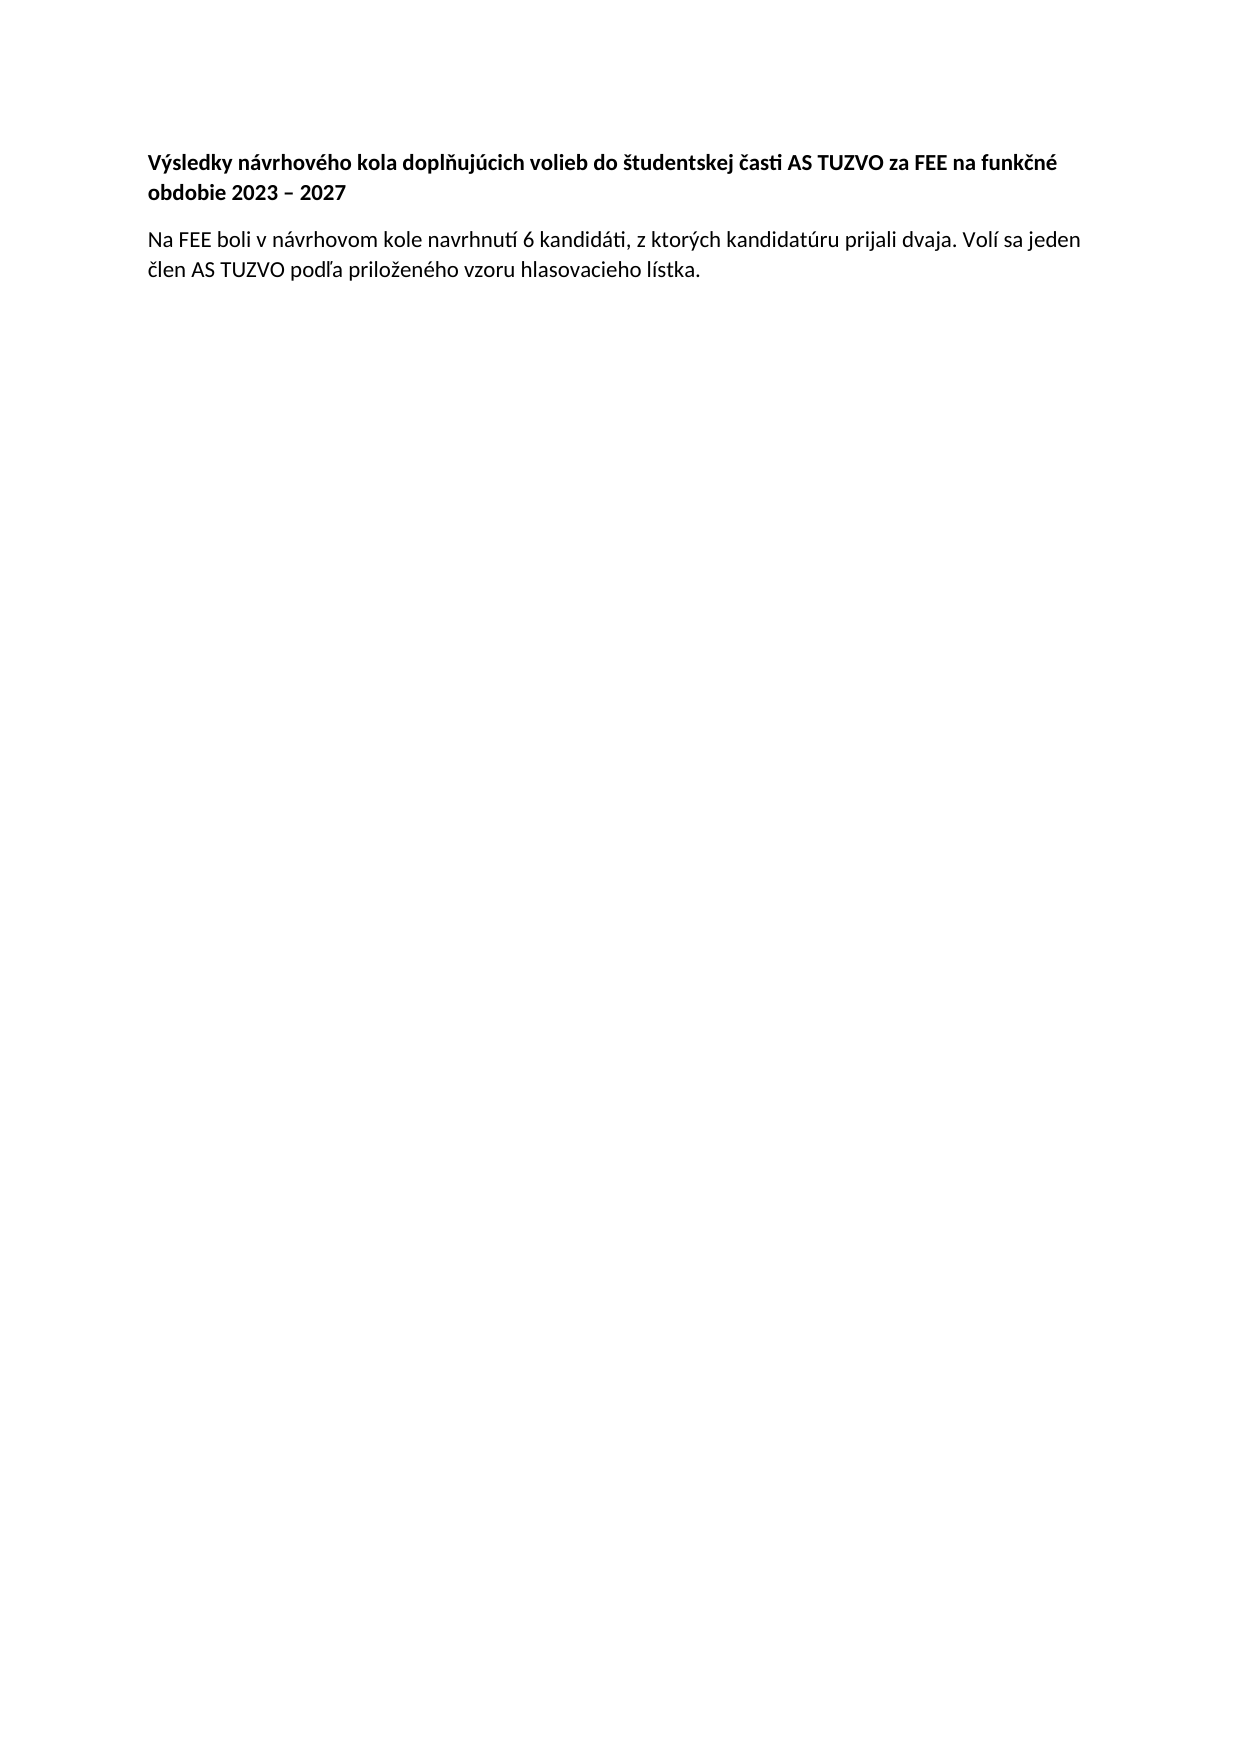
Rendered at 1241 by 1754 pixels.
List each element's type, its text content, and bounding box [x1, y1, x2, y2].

text Na FEE boli v návrhovom kole navrhnutí 6 kandidáti, z ktorých kandidatúru prijali dvaja. Volí sa jeden člen AS TUZVO podľa priloženého vzoru hlasovacieho lístka. [148, 225, 1093, 283]
text Výsledky návrhového kola doplňujúcich volieb do študentskej časti AS TUZVO za FEE na funkčné obdobie 2023 – 2027 [148, 148, 1093, 206]
